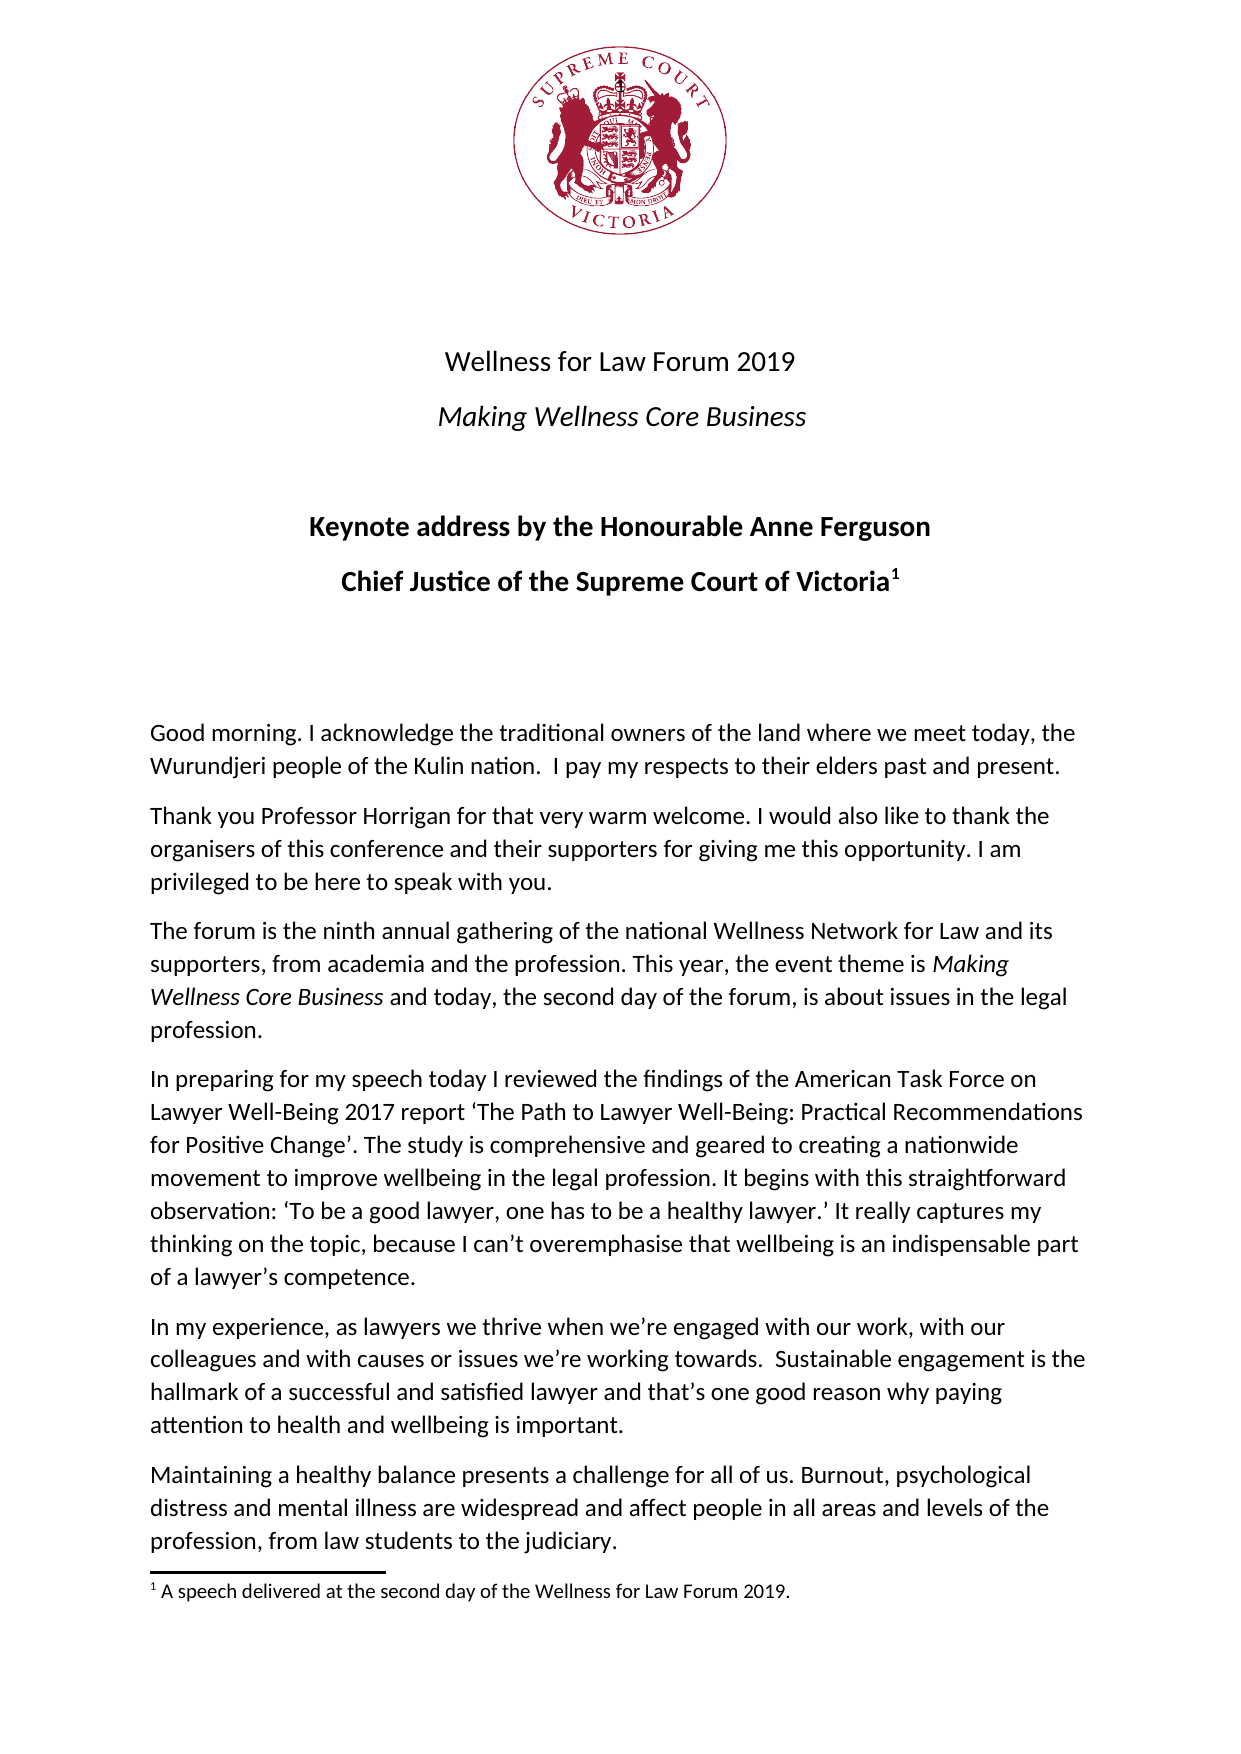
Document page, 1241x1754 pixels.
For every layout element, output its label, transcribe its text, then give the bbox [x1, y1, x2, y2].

text The forum is the ninth annual gathering of the national Wellness Network for Law and its supporters, from academia and the profession. This year, the event theme is Making Wellness Core Business and today, the second day of the forum, is about issues in the legal profession. [150, 915, 1090, 1044]
text In preparing for my speech today I reviewed the findings of the American Task Force on Lawyer Well-Being 2017 report ‘The Path to Lawyer Well-Being: Practical Recommendations for Positive Change’. The study is comprehensive and geared to creating a nationwide movement to improve wellbeing in the legal profession. It begins with this straightforward observation: ‘To be a good lawyer, one has to be a healthy lawyer.’ It really captures my thinking on the topic, because I can’t overemphasise that wellbeing is an indispensable part of a lawyer’s competence. [150, 1063, 1090, 1292]
text Making Wellness Core Business [150, 398, 1090, 433]
text Good morning. I acknowledge the traditional owners of the land where we meet today, the Wurundjeri people of the Kulin nation. I pay my respects to their elders past and present. [150, 717, 1090, 781]
picture [503, 37, 737, 245]
text In my experience, as lawyers we thrive when we’re engaged with our work, with our colleagues and with causes or issues we’re working towards. Sustainable engagement is the hallmark of a successful and satisfied lawyer and that’s one good reason why paying attention to health and wellbeing is important. [150, 1311, 1090, 1440]
text Thank you Professor Horrigan for that very warm welcome. I would also like to thank the organisers of this conference and their supporters for giving me this opportunity. I am privileged to be here to speak with you. [150, 800, 1090, 896]
text Chief Justice of the Supreme Court of Victoria [150, 563, 1090, 599]
text Wellness for Law Forum 2019 [150, 343, 1090, 378]
text Keynote address by the Honourable Anne Ferguson [150, 508, 1090, 543]
text Maintaining a healthy balance presents a challenge for all of us. Burnout, psychological distress and mental illness are widespread and affect people in all areas and levels of the profession, from law students to the judiciary. [150, 1459, 1090, 1555]
